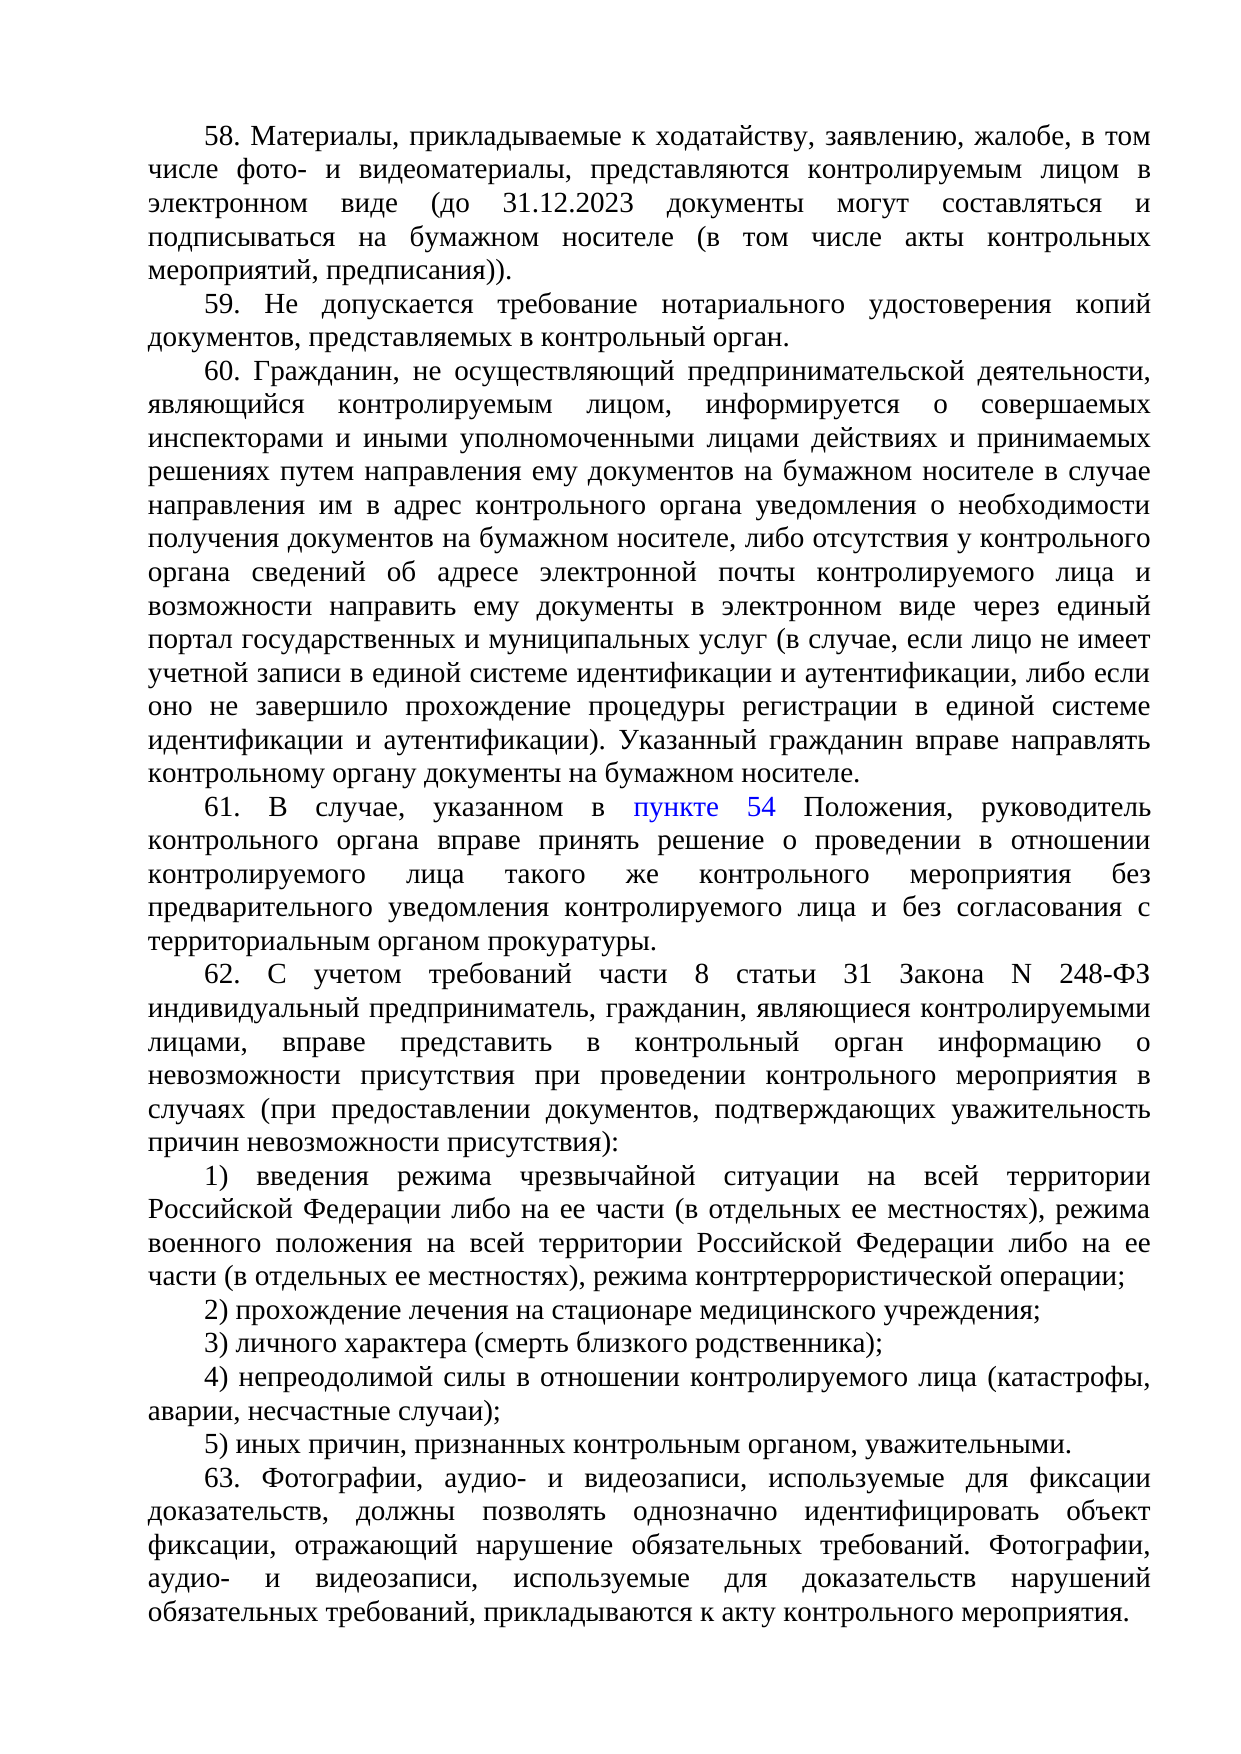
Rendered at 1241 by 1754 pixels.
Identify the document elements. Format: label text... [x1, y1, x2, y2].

text 1) введения режима чрезвычайной ситуации на всей территории Российской Федерации либо на ее части (в отдельных ее местностях), режима военного положения на всей территории Российской Федерации либо на ее части (в отдельных ее местностях), режима контртеррористической операции; [148, 1158, 1152, 1292]
text 60. Гражданин, не осуществляющий предпринимательской деятельности, являющийся контролируемым лицом, информируется о совершаемых инспекторами и иными уполномоченными лицами действиях и принимаемых решениях путем направления ему документов на бумажном носителе в случае направления им в адрес контрольного органа уведомления о необходимости получения документов на бумажном носителе, либо отсутствия у контрольного органа сведений об адресе электронной почты контролируемого лица и возможности направить ему документы в электронном виде через единый портал государственных и муниципальных услуг (в случае, если лицо не имеет учетной записи в единой системе идентификации и аутентификации, либо если оно не завершило прохождение процедуры регистрации в единой системе идентификации и аутентификации). Указанный гражданин вправе направлять контрольному органу документы на бумажном носителе. [148, 353, 1152, 789]
text 4) непреодолимой силы в отношении контролируемого лица (катастрофы, аварии, несчастные случаи); [148, 1359, 1152, 1426]
text 59. Не допускается требование нотариального удостоверения копий документов, представляемых в контрольный орган. [148, 286, 1152, 353]
text 3) личного характера (смерть близкого родственника); [148, 1326, 1152, 1359]
text 62. С учетом требований части 8 статьи 31 Закона N 248-ФЗ индивидуальный предприниматель, гражданин, являющиеся контролируемыми лицами, вправе представить в контрольный орган информацию о невозможности присутствия при проведении контрольного мероприятия в случаях (при предоставлении документов, подтверждающих уважительность причин невозможности присутствия): [148, 957, 1152, 1158]
text 2) прохождение лечения на стационаре медицинского учреждения; [148, 1292, 1152, 1326]
text 5) иных причин, признанных контрольным органом, уважительными. [148, 1426, 1152, 1460]
text 58. Материалы, прикладываемые к ходатайству, заявлению, жалобе, в том числе фото- и видеоматериалы, представляются контролируемым лицом в электронном виде (до 31.12.2023 документы могут составляться и подписываться на бумажном носителе (в том числе акты контрольных мероприятий, предписания)). [148, 118, 1152, 286]
text 61. В случае, указанном в пункте 54 Положения, руководитель контрольного органа вправе принять решение о проведении в отношении контролируемого лица такого же контрольного мероприятия без предварительного уведомления контролируемого лица и без согласования с территориальным органом прокуратуры. [148, 789, 1152, 957]
text 63. Фотографии, аудио- и видеозаписи, используемые для фиксации доказательств, должны позволять однозначно идентифицировать объект фиксации, отражающий нарушение обязательных требований. Фотографии, аудио- и видеозаписи, используемые для доказательств нарушений обязательных требований, прикладываются к акту контрольного мероприятия. [148, 1460, 1152, 1627]
